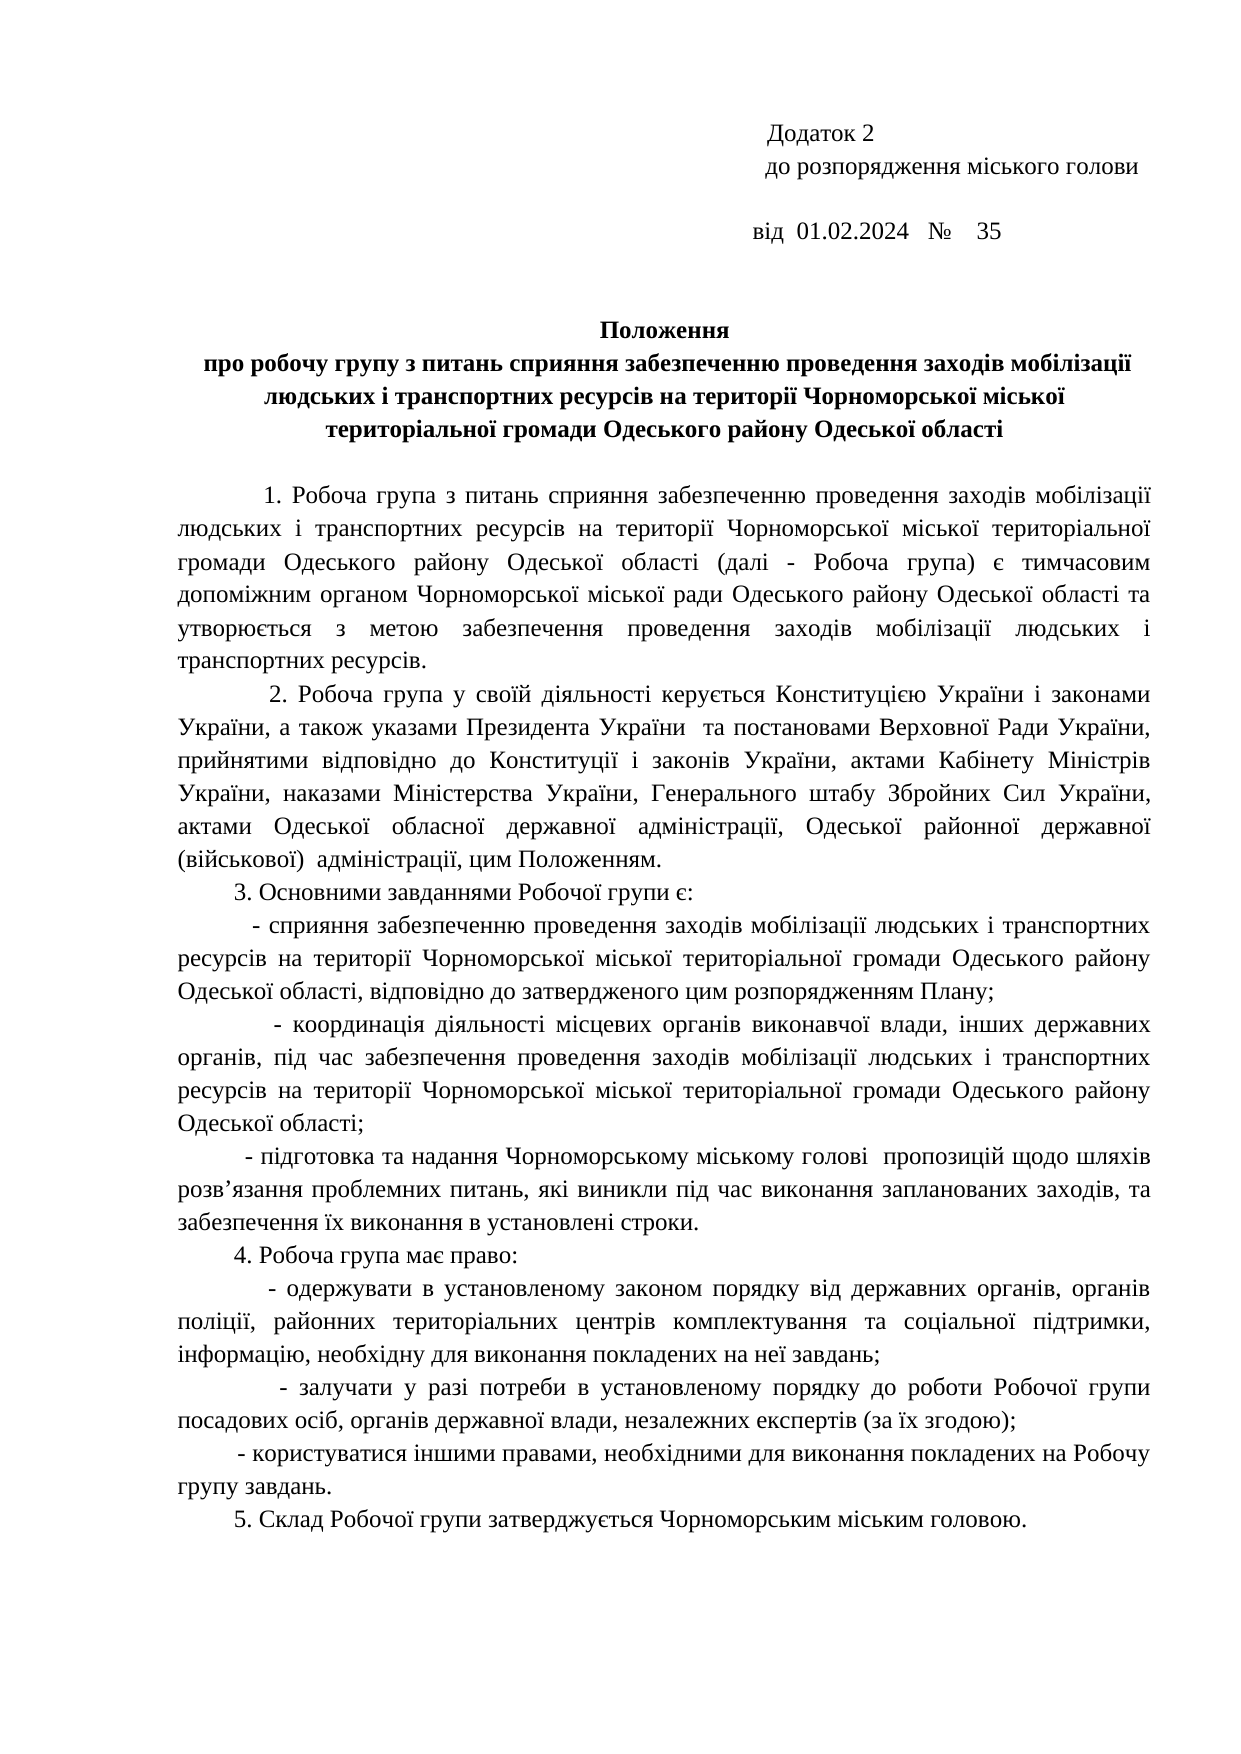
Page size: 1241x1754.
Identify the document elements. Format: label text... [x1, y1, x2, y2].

text - одержувати в установленому законом порядку від державних органів, органів поліції, районних територіальних центрів комплектування та соціальної підтримки, інформацію, необхідну для виконання покладених на неї завдань; [177, 1273, 1152, 1368]
text до розпорядження міського голови [177, 151, 1152, 180]
text - залучати у разі потреби в установленому порядку до роботи Робочої групи посадових осіб, органів державної влади, незалежних експертів (за їх згодою); [177, 1372, 1152, 1434]
text Положення [177, 315, 1152, 344]
text від 01.02.2024 № 35 [177, 216, 1152, 245]
text - координація діяльності місцевих органів виконавчої влади, інших державних органів, під час забезпечення проведення заходів мобілізації людських і транспортних ресурсів на території Чорноморської міської територіальної громади Одеського району Одеської області; [177, 1009, 1152, 1137]
text 5. Склад Робочої групи затверджується Чорноморським міським головою. [177, 1504, 1152, 1533]
text - підготовка та надання Чорноморському міському голові пропозицій щодо шляхів розв’язання проблемних питань, які виникли під час виконання запланованих заходів, та забезпечення їх виконання в установлені строки. [177, 1141, 1152, 1236]
text 2. Робоча група у своїй діяльності керується Конституцією України і законами України, а також указами Президента України та постановами Верховної Ради України, прийнятими відповідно до Конституції і законів України, актами Кабінету Міністрів України, наказами Міністерства України, Генерального штабу Збройних Сил України, актами Одеської обласної державної адміністрації, Одеської районної державної (військової) адміністрації, цим Положенням. [177, 679, 1152, 872]
text 4. Робоча група має право: [177, 1240, 1152, 1269]
text Додаток 2 [177, 118, 1152, 147]
text 3. Основними завданнями Робочої групи є: [177, 877, 1152, 906]
text - користуватися іншими правами, необхідними для виконання покладених на Робочу групу завдань. [177, 1438, 1152, 1500]
text - сприяння забезпеченню проведення заходів мобілізації людських і транспортних ресурсів на території Чорноморської міської територіальної громади Одеського району Одеської області, відповідно до затвердженого цим розпорядженням Плану; [177, 910, 1152, 1004]
text 1. Робоча група з питань сприяння забезпеченню проведення заходів мобілізації людських і транспортних ресурсів на території Чорноморської міської територіальної громади Одеського району Одеської області (далі - Робоча група) є тимчасовим допоміжним органом Чорноморської міської ради Одеського району Одеської області та утворюється з метою забезпечення проведення заходів мобілізації людських і транспортних ресурсів. [177, 481, 1152, 674]
text про робочу групу з питань сприяння забезпеченню проведення заходів мобілізації людських і транспортних ресурсів на території Чорноморської міської територіальної громади Одеського району Одеської області [177, 348, 1152, 443]
